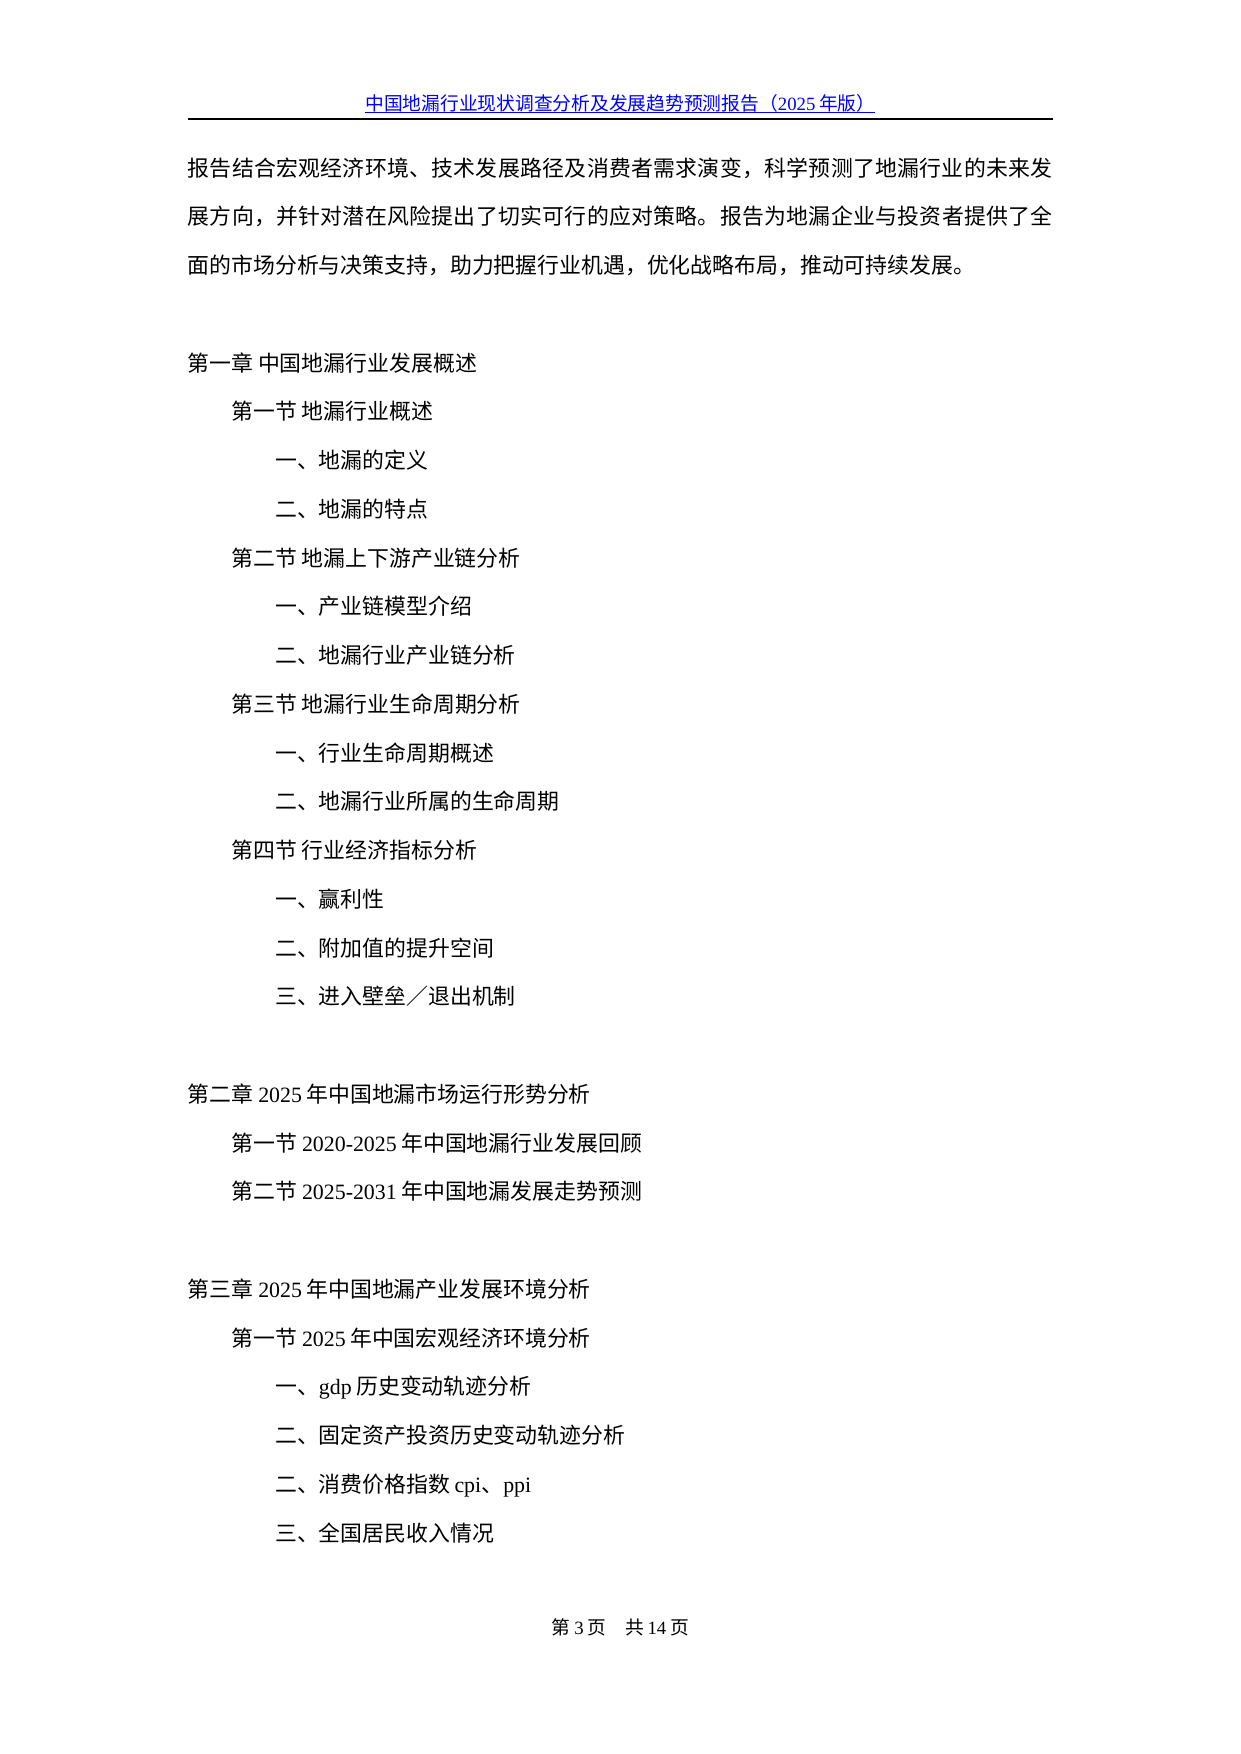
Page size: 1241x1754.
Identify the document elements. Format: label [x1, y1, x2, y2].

text [187, 150, 1053, 1548]
